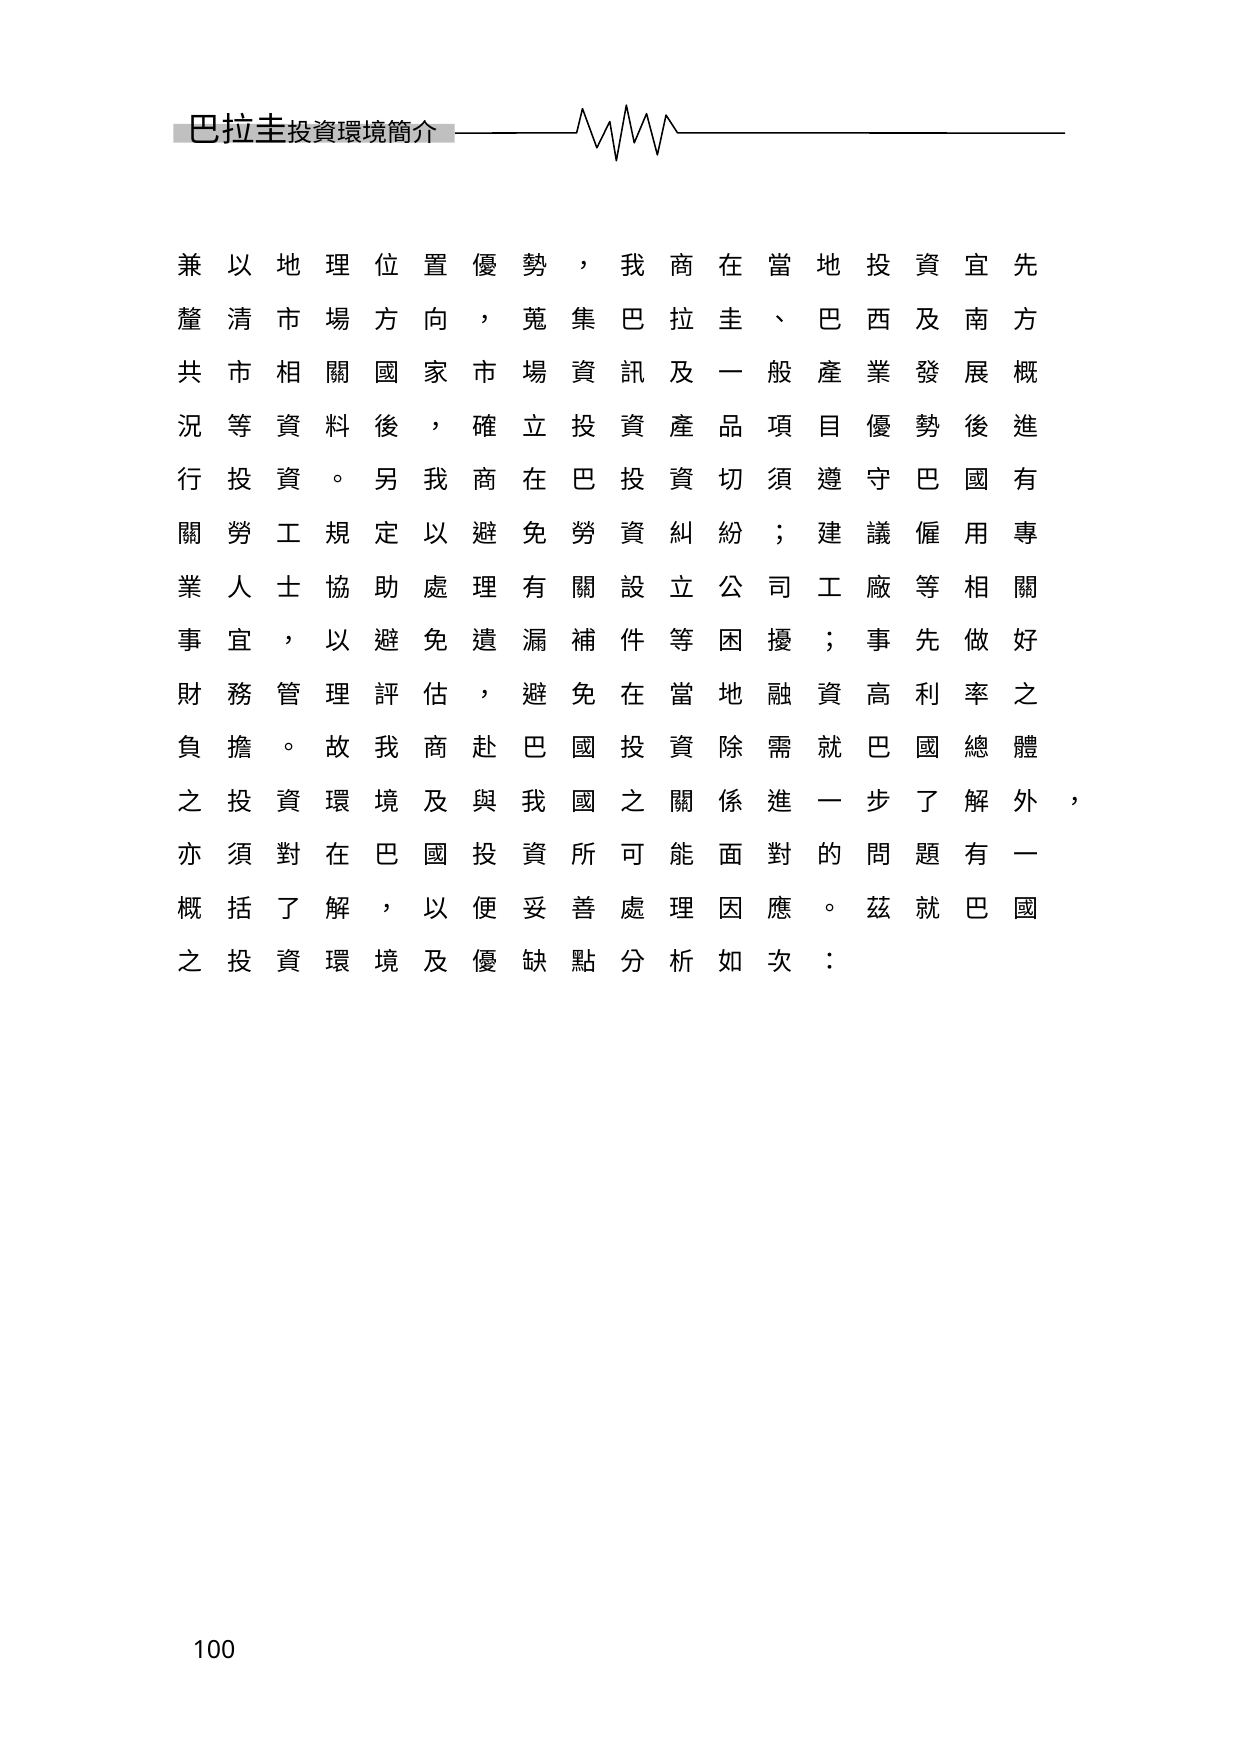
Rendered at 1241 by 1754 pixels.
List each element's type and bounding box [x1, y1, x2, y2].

text [178, 237, 1063, 987]
